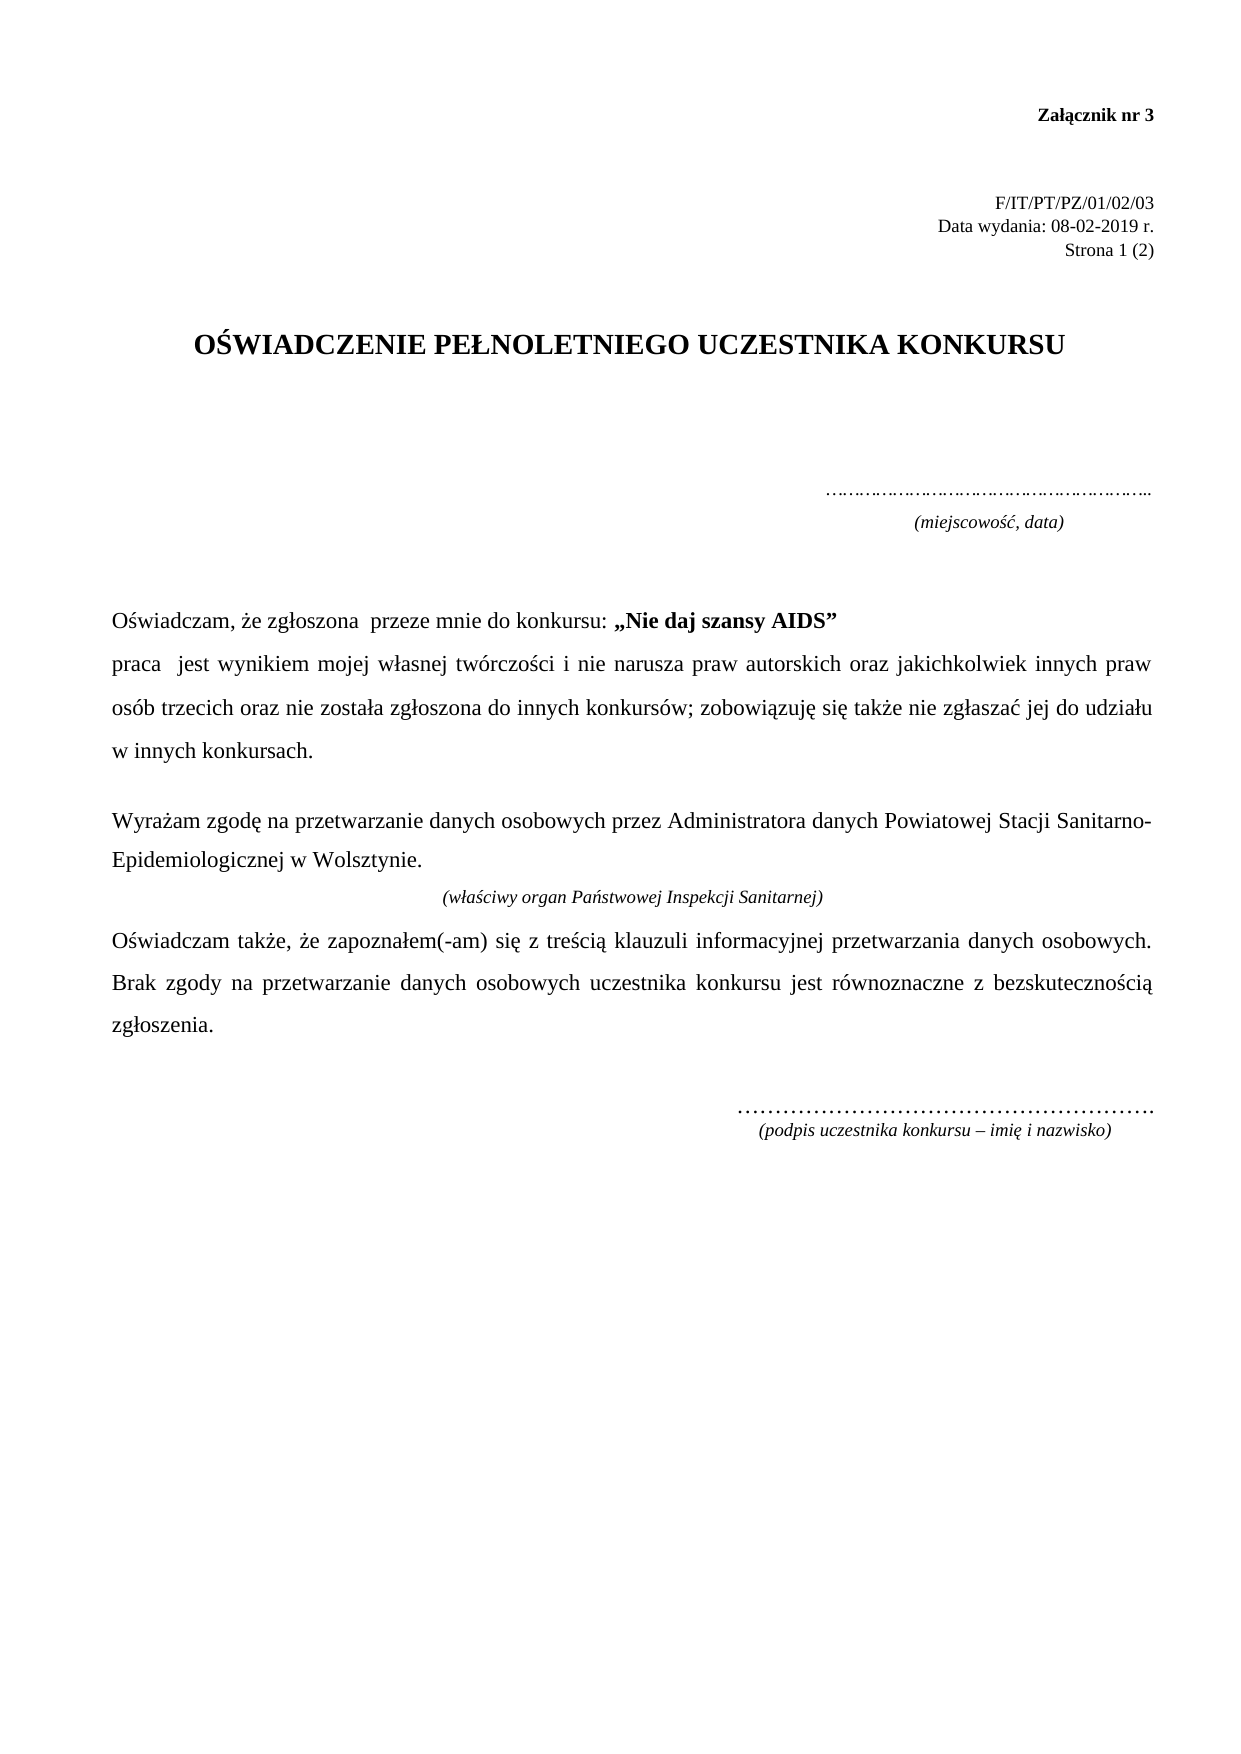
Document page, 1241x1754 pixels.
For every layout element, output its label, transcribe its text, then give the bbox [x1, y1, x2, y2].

text Strona 1 (2) [923, 239, 1154, 261]
text Data wydania: 08-02-2019 r. [923, 215, 1154, 237]
text (właściwy organ Państwowej Inspekcji Sanitarnej) [112, 886, 1154, 907]
text …………………………………………………..(miejscowość, data) [824, 478, 1154, 532]
text (podpis uczestnika konkursu – imię i nazwisko) [112, 1119, 1154, 1140]
text ………………………………………………. [112, 1092, 1154, 1119]
text Oświadczam także, że zapoznałem(-am) się z treścią klauzuli informacyjnej przetwarzania danych osobowych. Brak zgody na przetwarzanie danych osobowych uczestnika konkursu jest równoznaczne z bezskutecznością zgłoszenia. [112, 927, 1154, 1037]
text OŚWIADCZENIE PEŁNOLETNIEGO UCZESTNIKA KONKURSU [112, 327, 1148, 361]
text praca jest wynikiem mojej własnej twórczości i nie narusza praw autorskich oraz jakichkolwiek innych praw osób trzecich oraz nie została zgłoszona do innych konkursów; zobowiązuję się także nie zgłaszać jej do udziału w innych konkursach. [112, 651, 1154, 763]
text F/IT/PT/PZ/01/02/03 [923, 192, 1154, 213]
text Oświadczam, że zgłoszona przeze mnie do konkursu: „Nie daj szansy AIDS” [112, 607, 1154, 634]
text Wyrażam zgodę na przetwarzanie danych osobowych przez Administratora danych Powiatowej Stacji Sanitarno-Epidemiologicznej w Wolsztynie. [112, 807, 1154, 873]
text Załącznik nr 3 [112, 103, 1154, 125]
